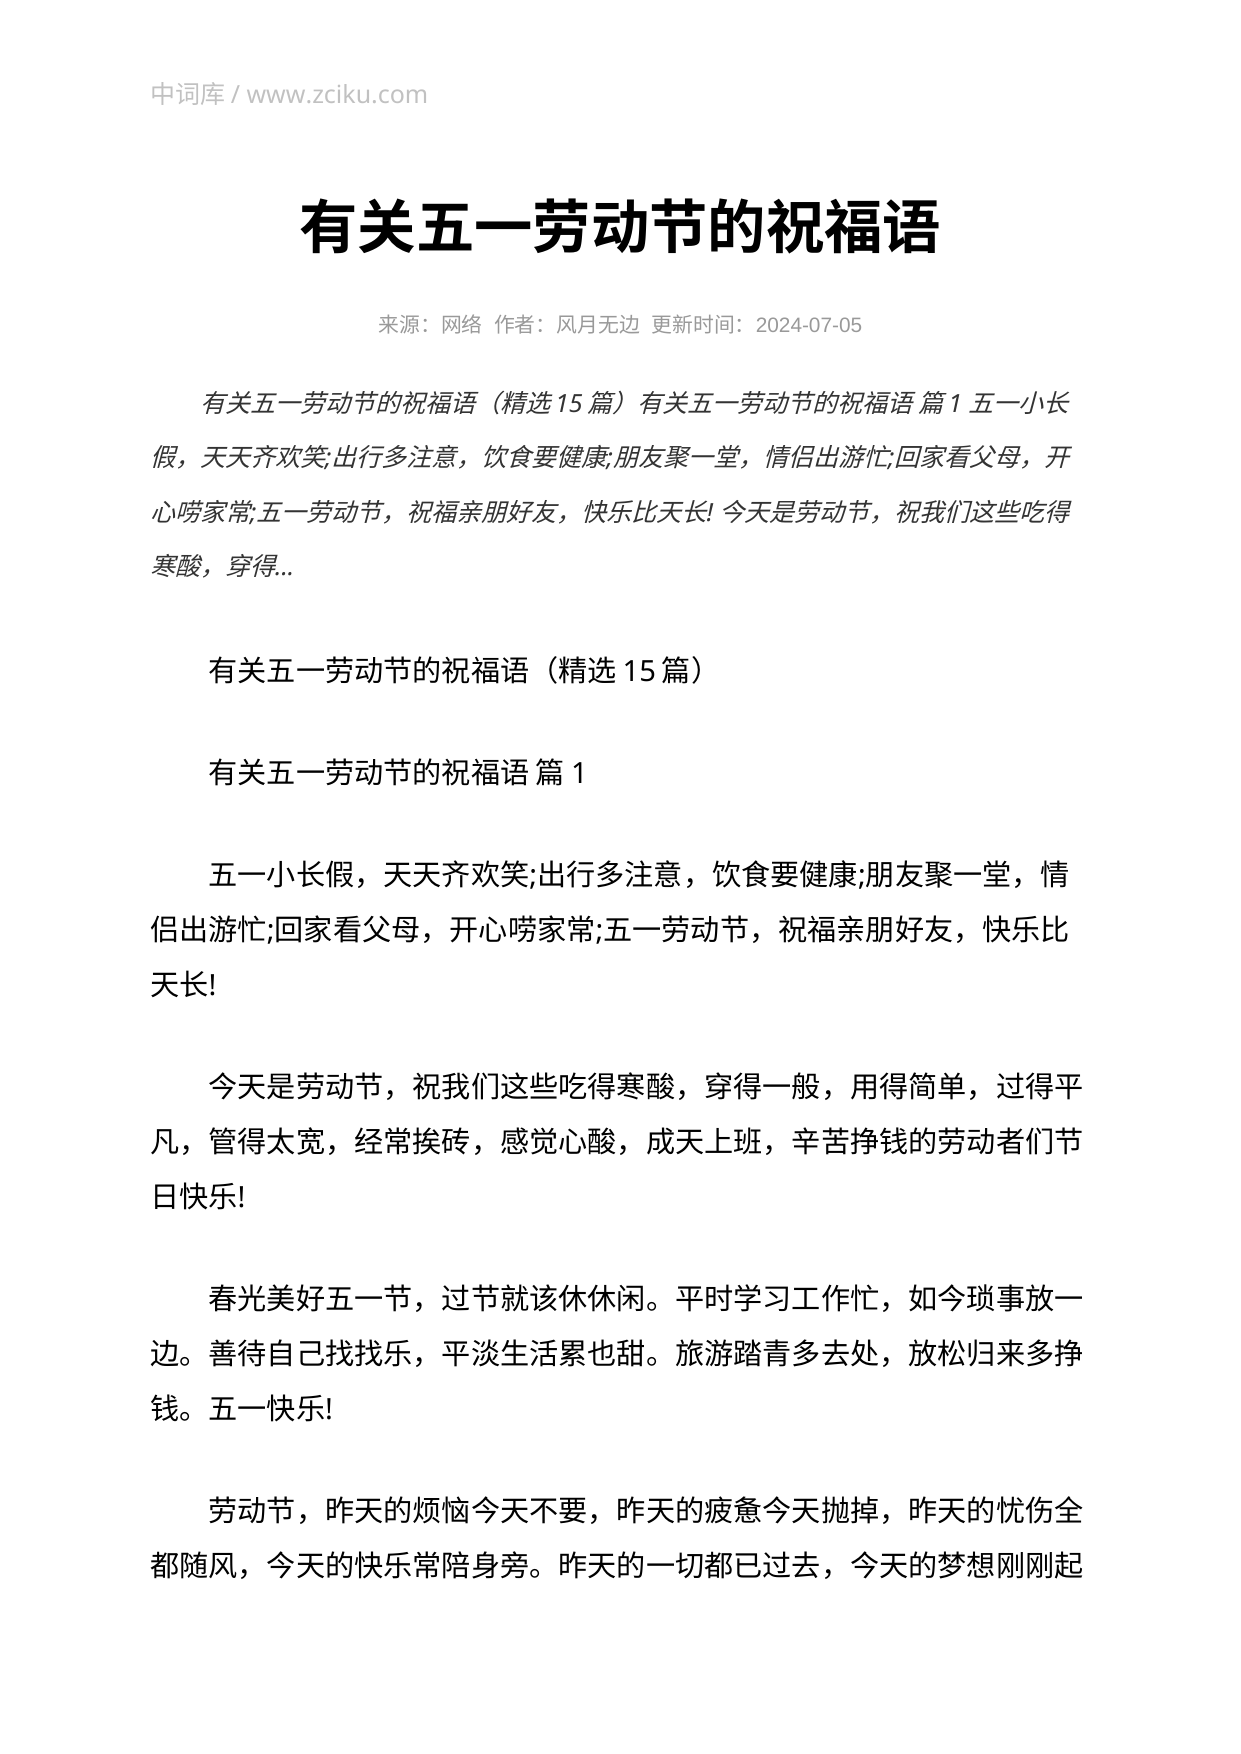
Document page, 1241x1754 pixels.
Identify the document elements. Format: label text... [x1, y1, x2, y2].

text 五一小长假，天天齐欢笑;出行多注意，饮食要健康;朋友聚一堂，情侣出游忙;回家看父母，开心唠家常;五一劳动节，祝福亲朋好友，快乐比天长! [150, 852, 1090, 1004]
text 今天是劳动节，祝我们这些吃得寒酸，穿得一般，用得简单，过得平凡，管得太宽，经常挨砖，感觉心酸，成天上班，辛苦挣钱的劳动者们节日快乐! [150, 1064, 1090, 1216]
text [150, 1487, 1090, 1584]
text 有关五一劳动节的祝福语（精选15篇）有关五一劳动节的祝福语 篇1 五一小长假，天天齐欢笑;出行多注意，饮食要健康;朋友聚一堂，情侣出游忙;回家看父母，开心唠家常;五一劳动节，祝福亲朋好友，快乐比天长! 今天是劳动节，祝我们这些吃得寒酸，穿得... [150, 383, 1090, 583]
text 有关五一劳动节的祝福语 篇1 [150, 750, 1090, 792]
text 来源：网络 作者：风月无边 更新时间：2024-07-05 [150, 313, 1090, 337]
text 有关五一劳动节的祝福语（精选15篇） [150, 648, 1090, 690]
text 春光美好五一节，过节就该休休闲。平时学习工作忙，如今琐事放一边。善待自己找找乐，平淡生活累也甜。旅游踏青多去处，放松归来多挣钱。五一快乐! [150, 1276, 1090, 1428]
subtitle 有关五一劳动节的祝福语 [150, 181, 1090, 266]
